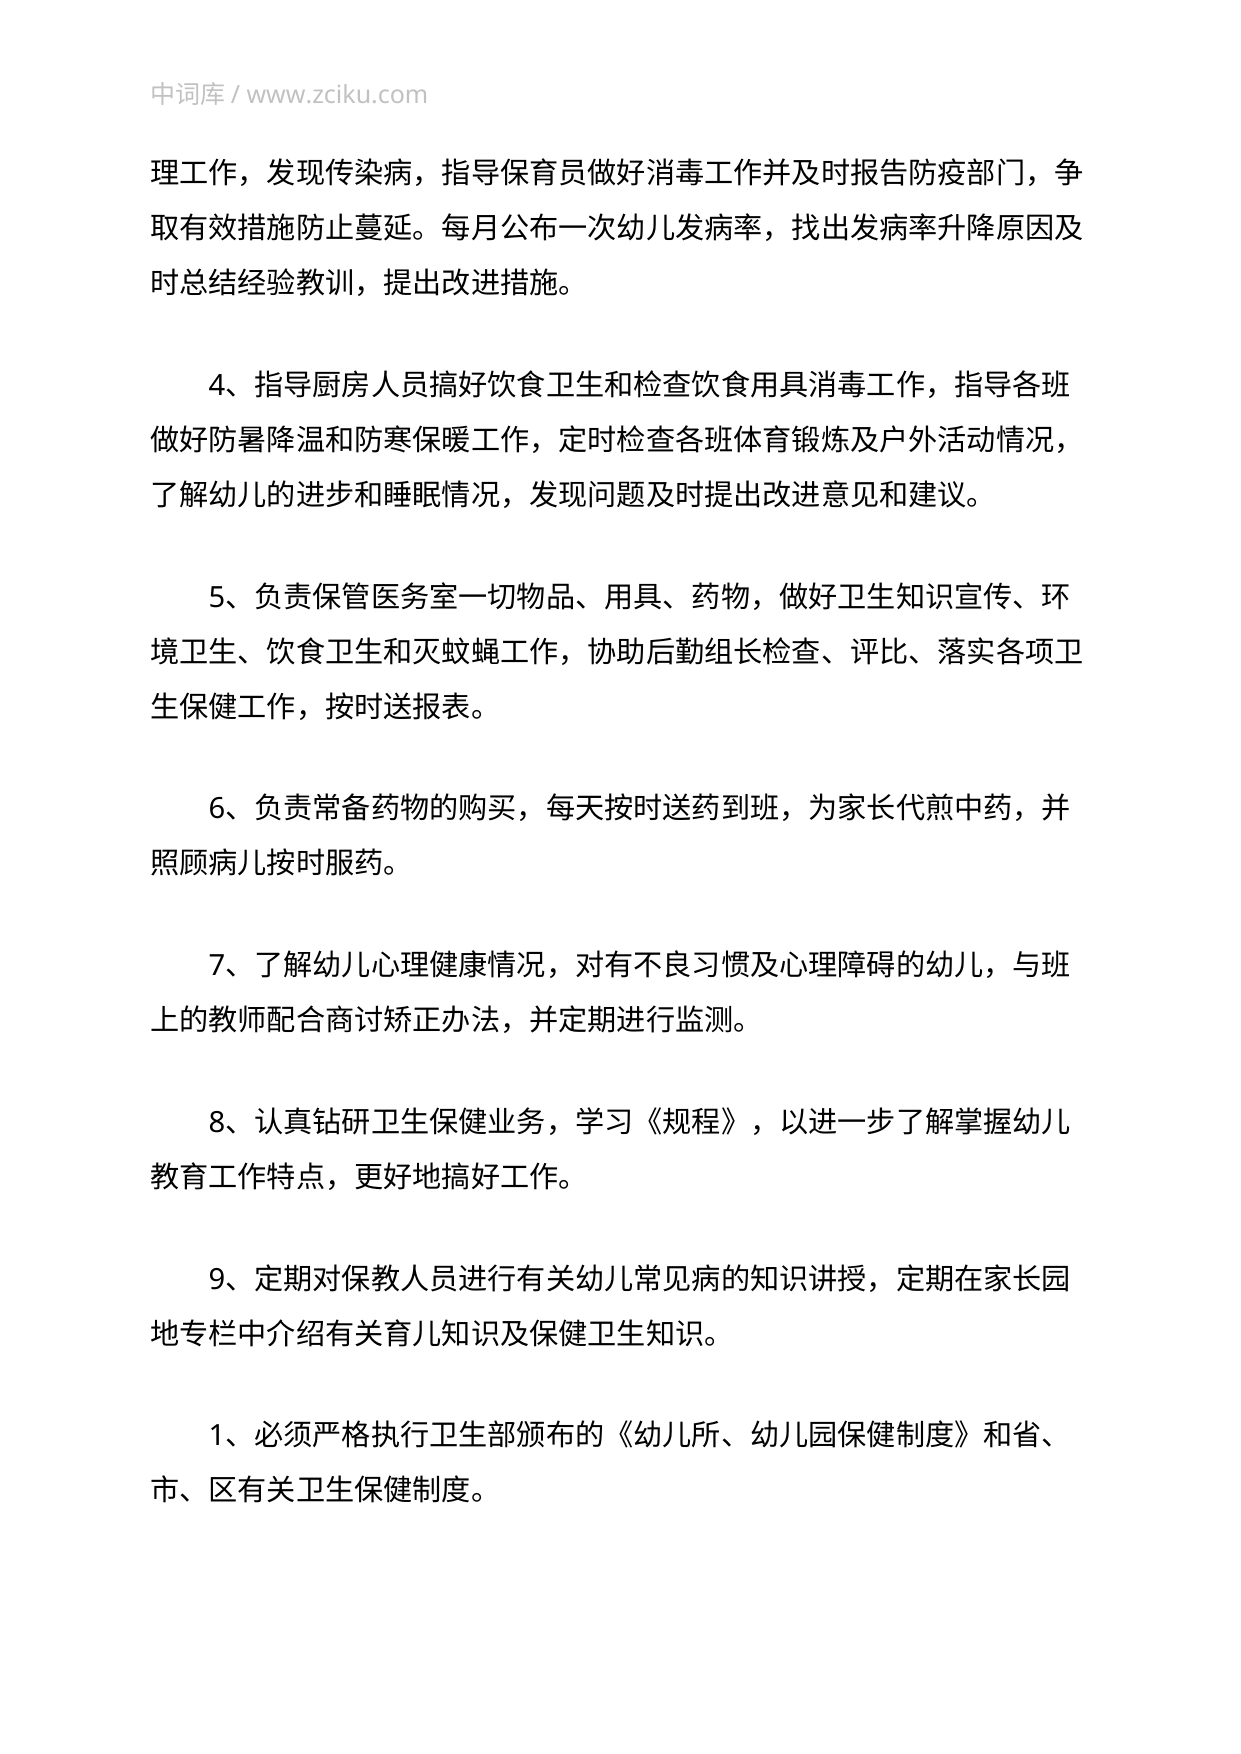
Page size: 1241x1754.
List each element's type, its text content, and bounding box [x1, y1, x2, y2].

text 5、负责保管医务室一切物品、用具、药物，做好卫生知识宣传、环境卫生、饮食卫生和灭蚊蝇工作，协助后勤组长检查、评比、落实各项卫生保健工作，按时送报表。 [150, 573, 1090, 725]
text 7、了解幼儿心理健康情况，对有不良习惯及心理障碍的幼儿，与班上的教师配合商讨矫正办法，并定期进行监测。 [150, 942, 1090, 1039]
text 8、认真钻研卫生保健业务，学习《规程》，以进一步了解掌握幼儿教育工作特点，更好地搞好工作。 [150, 1098, 1090, 1196]
text 1、必须严格执行卫生部颁布的《幼儿所、幼儿园保健制度》和省、市、区有关卫生保健制度。 [150, 1412, 1090, 1509]
text 6、负责常备药物的购买，每天按时送药到班，为家长代煎中药，并照顾病儿按时服药。 [150, 785, 1090, 882]
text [150, 150, 1090, 302]
text 4、指导厨房人员搞好饮食卫生和检查饮食用具消毒工作，指导各班做好防暑降温和防寒保暖工作，定时检查各班体育锻炼及户外活动情况，了解幼儿的进步和睡眠情况，发现问题及时提出改进意见和建议。 [150, 362, 1090, 514]
text 9、定期对保教人员进行有关幼儿常见病的知识讲授，定期在家长园地专栏中介绍有关育儿知识及保健卫生知识。 [150, 1255, 1090, 1352]
